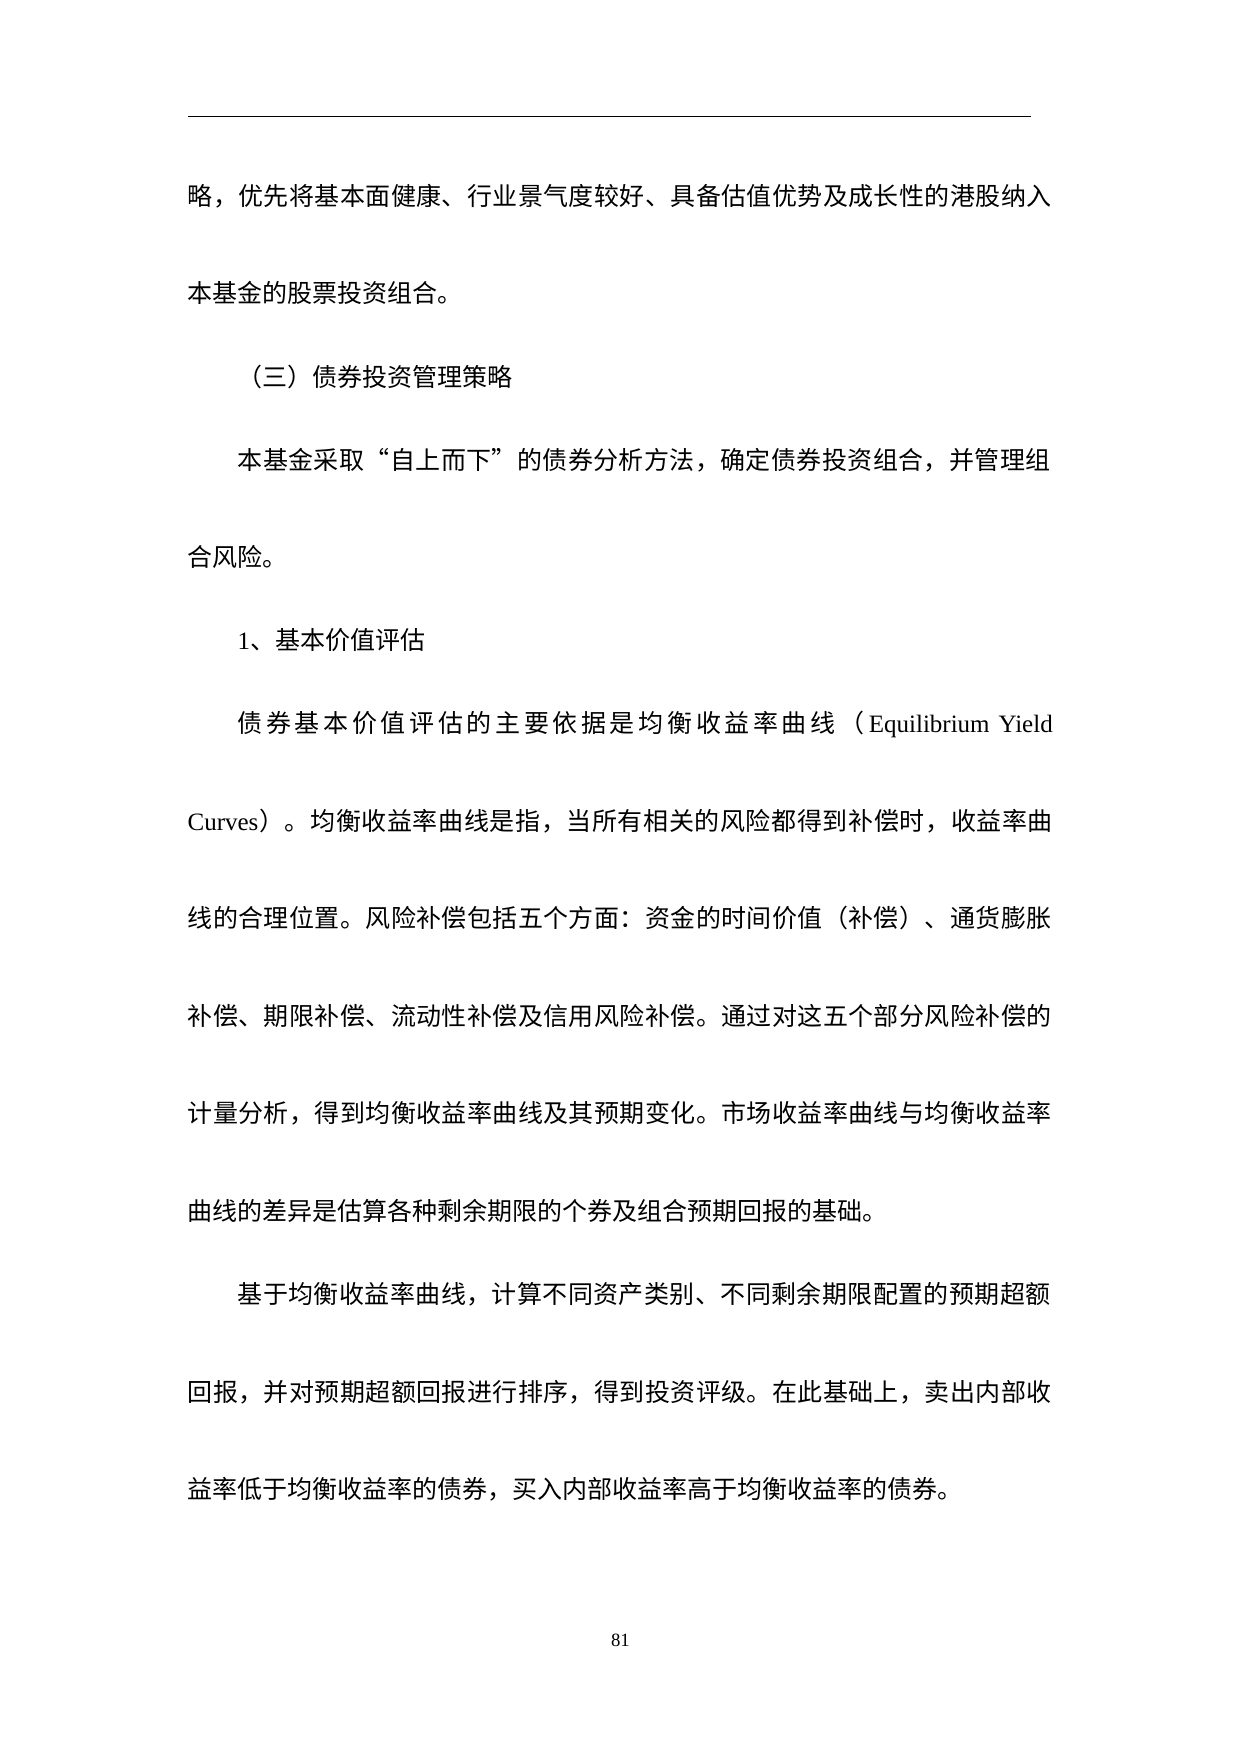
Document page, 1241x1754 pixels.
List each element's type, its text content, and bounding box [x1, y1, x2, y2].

text 本基金采取“自上而下”的债券分析方法，确定债券投资组合，并管理组合风险。 [187, 426, 1053, 588]
text （三）债券投资管理策略 [187, 343, 1053, 408]
text 1、基本价值评估 [187, 606, 1053, 671]
text 债券基本价值评估的主要依据是均衡收益率曲线（Equilibrium Yield Curves）。均衡收益率曲线是指，当所有相关的风险都得到补偿时，收益率曲线的合理位置。风险补偿包括五个方面：资金的时间价值（补偿）、通货膨胀补偿、期限补偿、流动性补偿及信用风险补偿。通过对这五个部分风险补偿的计量分析，得到均衡收益率曲线及其预期变化。市场收益率曲线与均衡收益率曲线的差异是估算各种剩余期限的个券及组合预期回报的基础。 [187, 689, 1053, 1242]
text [187, 162, 1053, 324]
text 基于均衡收益率曲线，计算不同资产类别、不同剩余期限配置的预期超额回报，并对预期超额回报进行排序，得到投资评级。在此基础上，卖出内部收益率低于均衡收益率的债券，买入内部收益率高于均衡收益率的债券。 [187, 1260, 1053, 1520]
